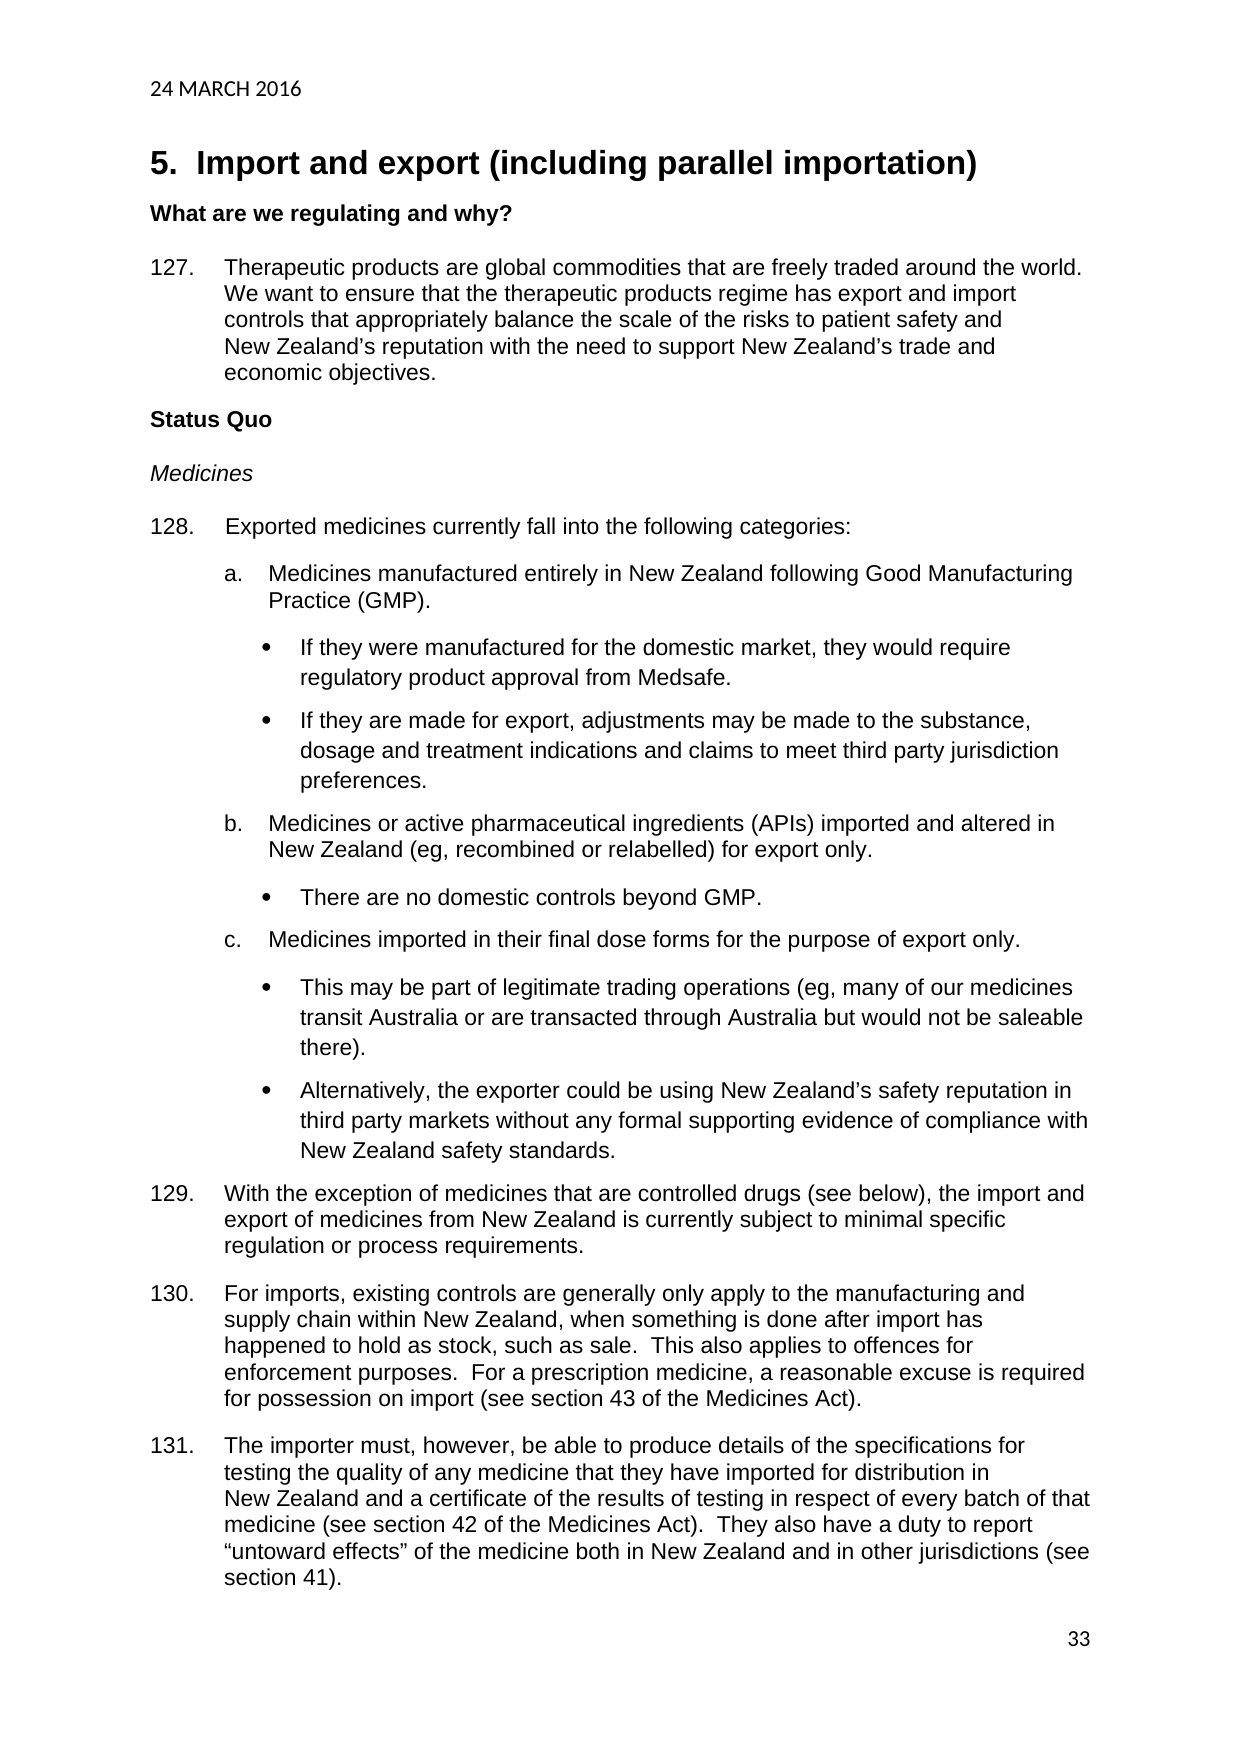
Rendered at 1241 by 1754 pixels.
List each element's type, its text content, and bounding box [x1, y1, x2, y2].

subtitle Medicines [150, 460, 1090, 486]
subtitle Status Quo [150, 406, 1090, 433]
text With the exception of medicines that are controlled drugs (see below), the import and export of medicines from New Zealand is currently subject to minimal specific regulation or process requirements. [150, 1180, 1090, 1259]
subtitle What are we regulating and why? [150, 200, 1090, 227]
subtitle 5. Import and export (including parallel importation) [150, 143, 1090, 182]
list Alternatively, the exporter could be using New Zealand’s safety reputation in third party markets without any formal supporting evidence of compliance with New Zealand safety standards. [262, 1077, 1090, 1163]
list If they were manufactured for the domestic market, they would require regulatory product approval from Medsafe. [262, 634, 1090, 691]
list This may be part of legitimate trading operations (eg, many of our medicines transit Australia or are transacted through Australia but would not be saleable there). [262, 973, 1090, 1060]
text The importer must, however, be able to produce details of the specifications for testing the quality of any medicine that they have imported for distribution in New Zealand and a certificate of the results of testing in respect of every batch of that medicine (see section 42 of the Medicines Act). They also have a duty to report “untoward effects” of the medicine both in New Zealand and in other jurisdictions (see section 41). [150, 1432, 1090, 1590]
list Medicines manufactured entirely in New Zealand following Good Manufacturing Practice (GMP). [224, 560, 1090, 613]
text Therapeutic products are global commodities that are freely traded around the world. We want to ensure that the therapeutic products regime has export and import controls that appropriately balance the scale of the risks to patient safety and New Zealand’s reputation with the need to support New Zealand’s trade and economic objectives. [150, 254, 1090, 386]
list Medicines or active pharmaceutical ingredients (APIs) imported and altered in New Zealand (eg, recombined or relabelled) for export only. [224, 810, 1090, 863]
list If they are made for export, adjustments may be made to the substance, dosage and treatment indications and claims to meet third party jurisdiction preferences. [262, 707, 1090, 794]
text For imports, existing controls are generally only apply to the manufacturing and supply chain within New Zealand, when something is done after import has happened to hold as stock, such as sale. This also applies to offences for enforcement purposes. For a prescription medicine, a reasonable excuse is required for possession on import (see section 43 of the Medicines Act). [150, 1279, 1090, 1411]
list There are no domestic controls beyond GMP. [262, 883, 1090, 910]
list Medicines imported in their final dose forms for the purpose of export only. [224, 926, 1090, 953]
text Exported medicines currently fall into the following categories: [150, 513, 1090, 539]
